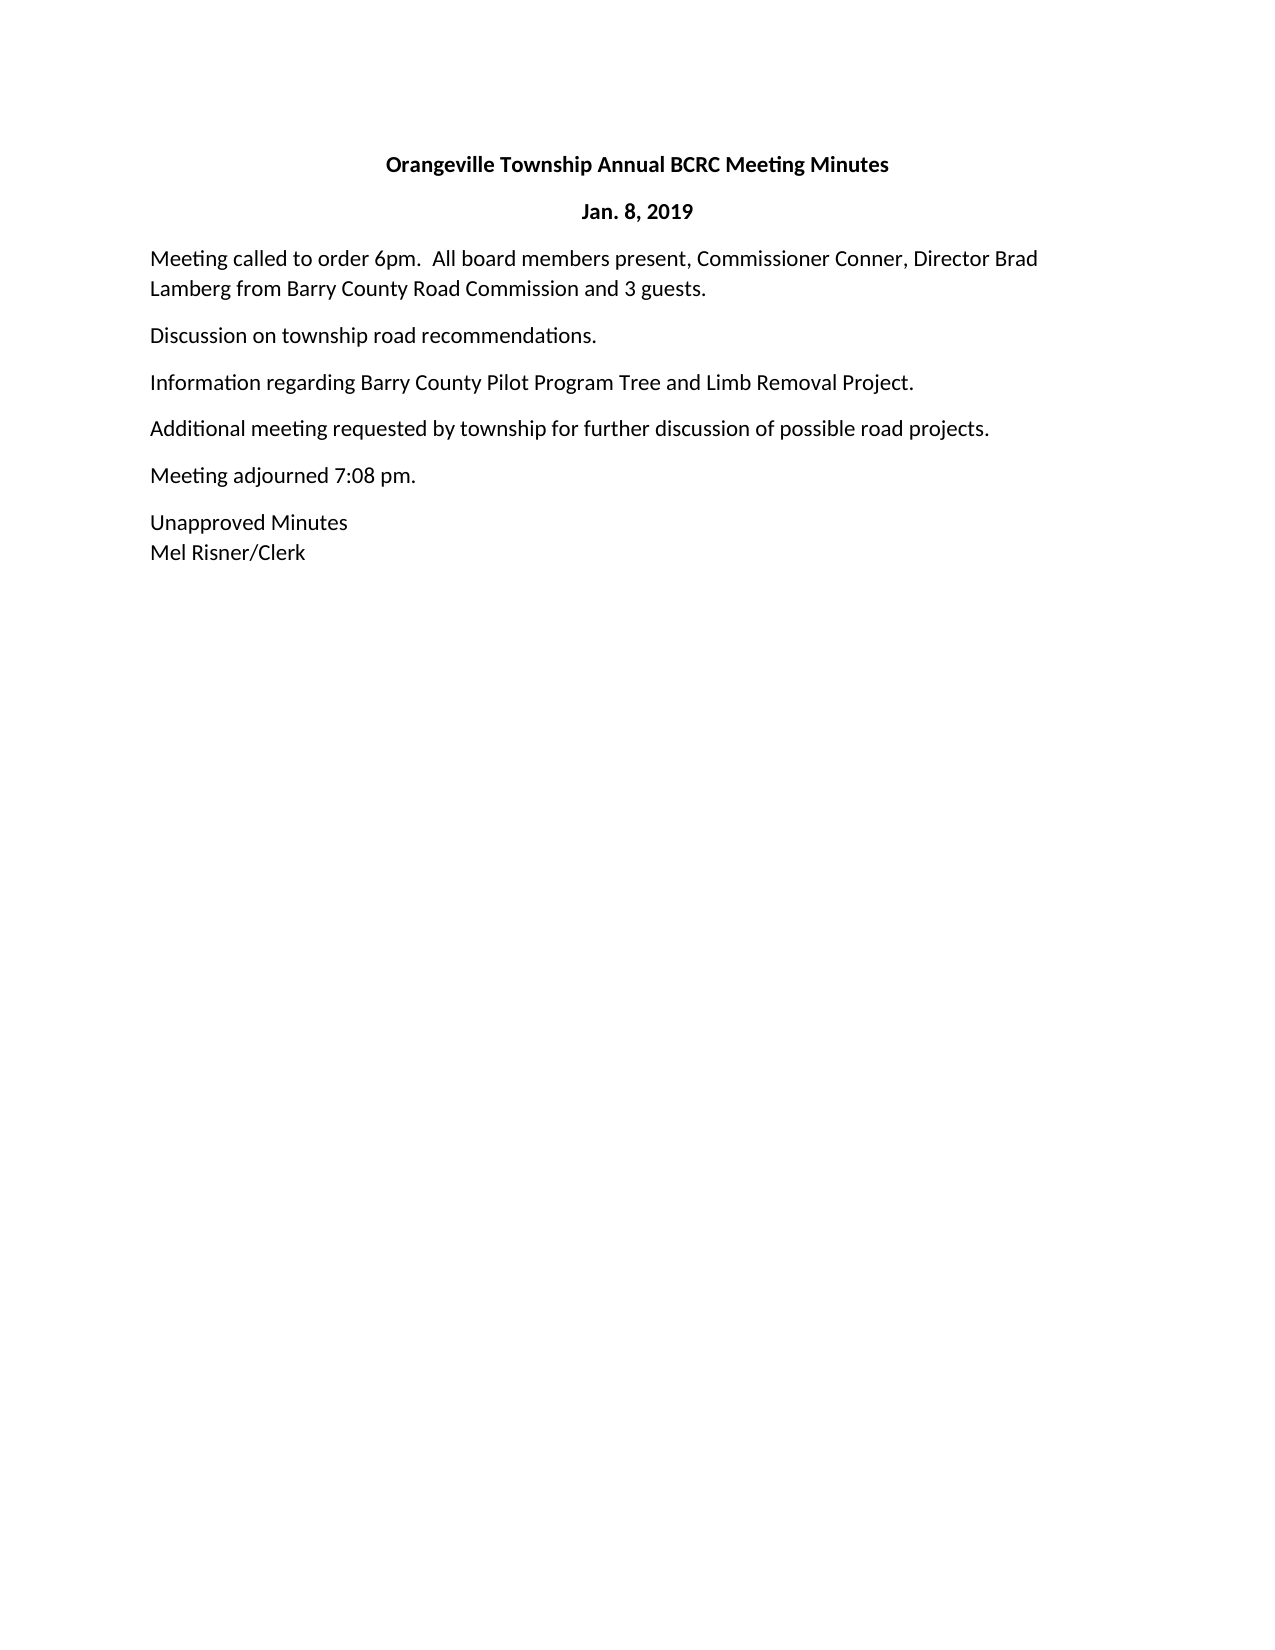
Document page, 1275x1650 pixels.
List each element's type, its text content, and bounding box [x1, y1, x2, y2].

text Meeting called to order 6pm. All board members present, Commissioner Conner, Director Brad Lamberg from Barry County Road Commission and 3 guests. [150, 244, 1125, 302]
text Mel Risner/Clerk [150, 538, 1125, 567]
text Orangeville Township Annual BCRC Meeting Minutes [150, 150, 1125, 178]
text Discussion on township road recommendations. [150, 321, 1125, 349]
text Information regarding Barry County Pilot Program Tree and Limb Removal Project. [150, 368, 1125, 396]
text Meeting adjourned 7:08 pm. [150, 461, 1125, 489]
text Unapproved Minutes [150, 508, 1125, 536]
text Jan. 8, 2019 [150, 197, 1125, 225]
text Additional meeting requested by township for further discussion of possible road projects. [150, 414, 1125, 443]
